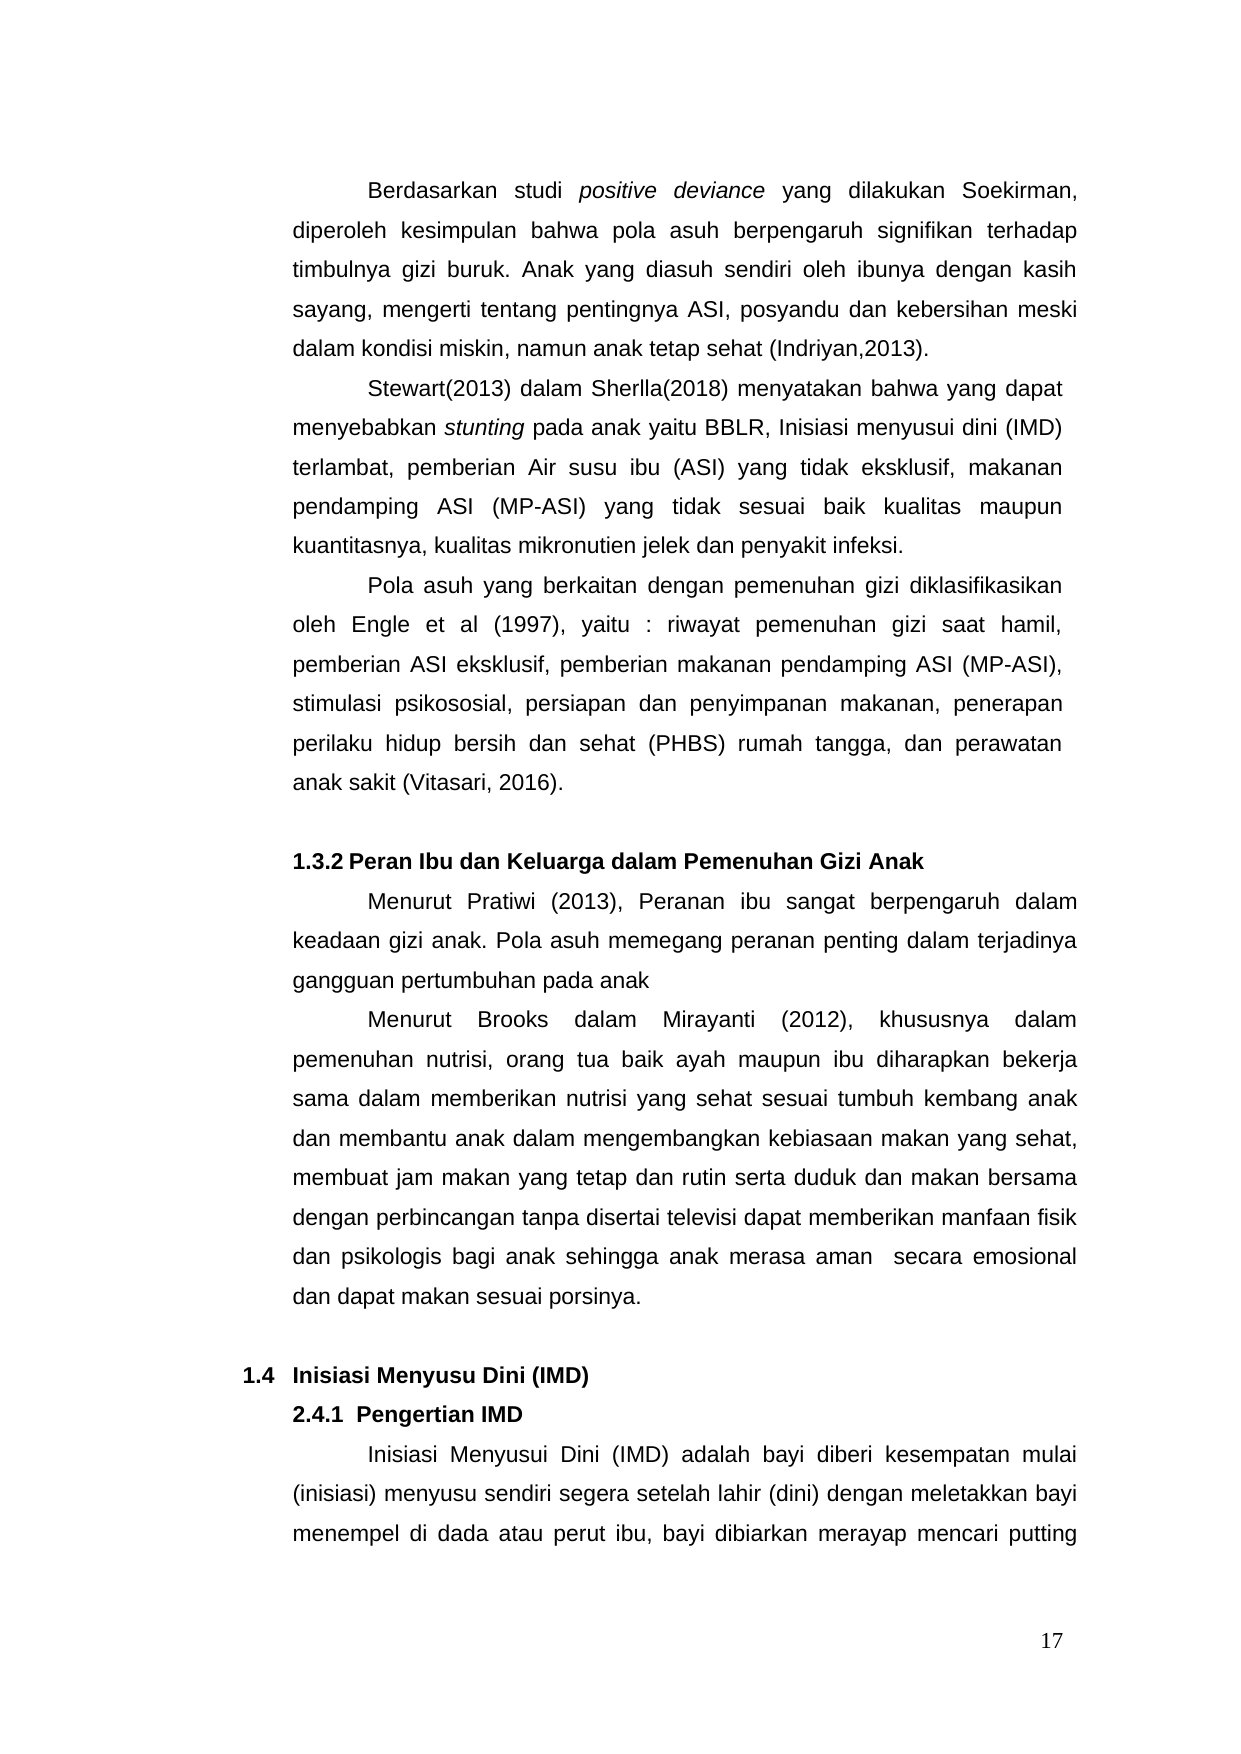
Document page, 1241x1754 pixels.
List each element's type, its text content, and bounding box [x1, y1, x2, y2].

list Menurut Pratiwi (2013), Peranan ibu sangat berpengaruh dalam keadaan gizi anak. Pola asuh memegang peranan penting dalam terjadinya gangguan pertumbuhan pada anak [292, 888, 1078, 993]
list Peran Ibu dan Keluarga dalam Pemenuhan Gizi Anak [292, 848, 1078, 875]
list 2.4.1 Pengertian IMD [292, 1401, 1078, 1427]
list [292, 1441, 1078, 1546]
list Berdasarkan studi positive deviance yang dilakukan Soekirman, diperoleh kesimpulan bahwa pola asuh berpengaruh signifikan terhadap timbulnya gizi buruk. Anak yang diasuh sendiri oleh ibunya dengan kasih sayang, mengerti tentang pentingnya ASI, posyandu dan kebersihan meski dalam kondisi miskin, namun anak tetap sehat (Indriyan,2013). [292, 177, 1078, 361]
text Pola asuh yang berkaitan dengan pemenuhan gizi diklasifikasikan oleh Engle et al (1997), yaitu : riwayat pemenuhan gizi saat hamil, pemberian ASI eksklusif, pemberian makanan pendamping ASI (MP-ASI), stimulasi psikososial, persiapan dan penyimpanan makanan, penerapan perilaku hidup bersih dan sehat (PHBS) rumah tangga, dan perawatan anak sakit (Vitasari, 2016). [292, 572, 1063, 796]
list Menurut Brooks dalam Mirayanti (2012), khususnya dalam pemenuhan nutrisi, orang tua baik ayah maupun ibu diharapkan bekerja sama dalam memberikan nutrisi yang sehat sesuai tumbuh kembang anak dan membantu anak dalam mengembangkan kebiasaan makan yang sehat, membuat jam makan yang tetap dan rutin serta duduk dan makan bersama dengan perbincangan tanpa disertai televisi dapat memberikan manfaan fisik dan psikologis bagi anak sehingga anak merasa aman secara emosional dan dapat makan sesuai porsinya. [292, 1006, 1078, 1309]
text Stewart(2013) dalam Sherlla(2018) menyatakan bahwa yang dapat menyebabkan stunting pada anak yaitu BBLR, Inisiasi menyusui dini (IMD) terlambat, pemberian Air susu ibu (ASI) yang tidak eksklusif, makanan pendamping ASI (MP-ASI) yang tidak sesuai baik kualitas maupun kuantitasnya, kualitas mikronutien jelek dan penyakit infeksi. [292, 374, 1063, 559]
list Inisiasi Menyusu Dini (IMD) [242, 1362, 1078, 1388]
